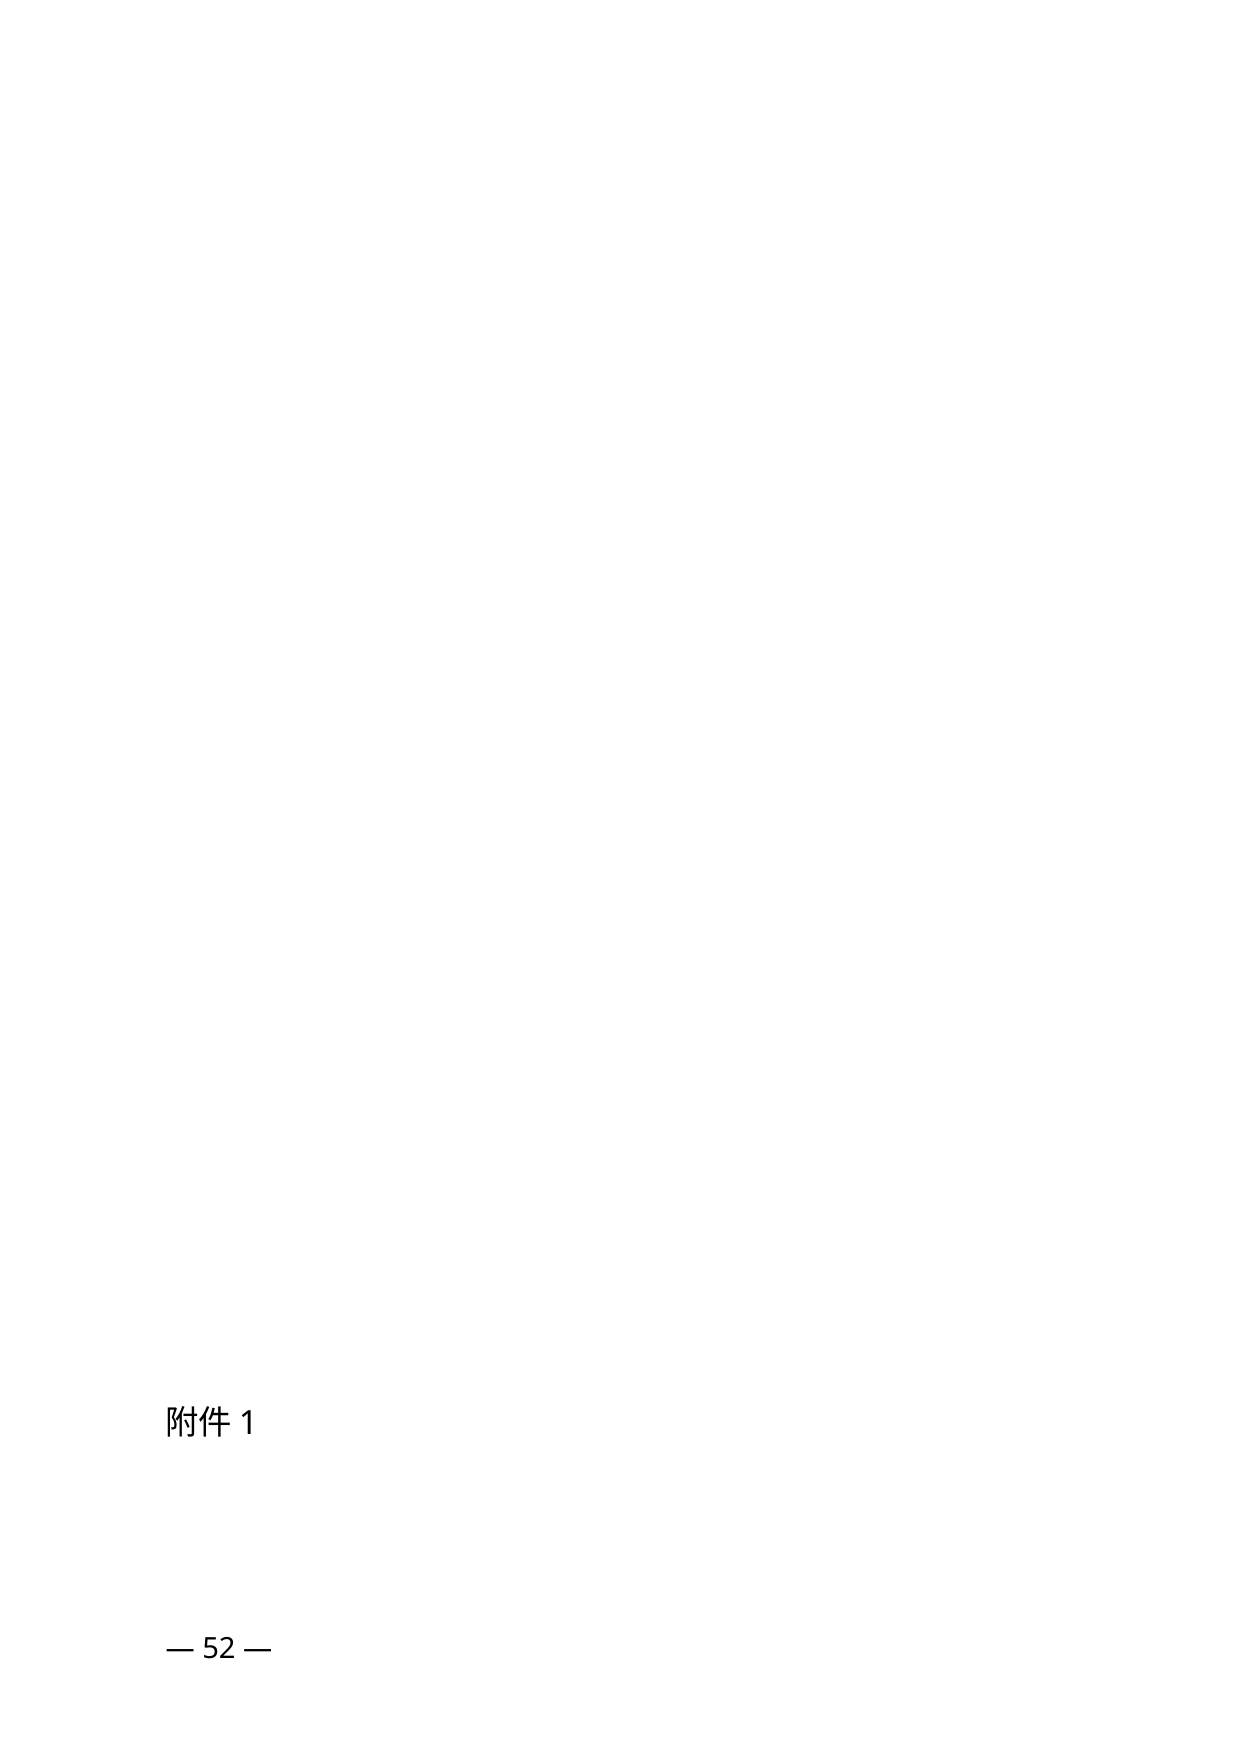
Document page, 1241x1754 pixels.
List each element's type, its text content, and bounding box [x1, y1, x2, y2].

text 附件1 [165, 1386, 1087, 1446]
